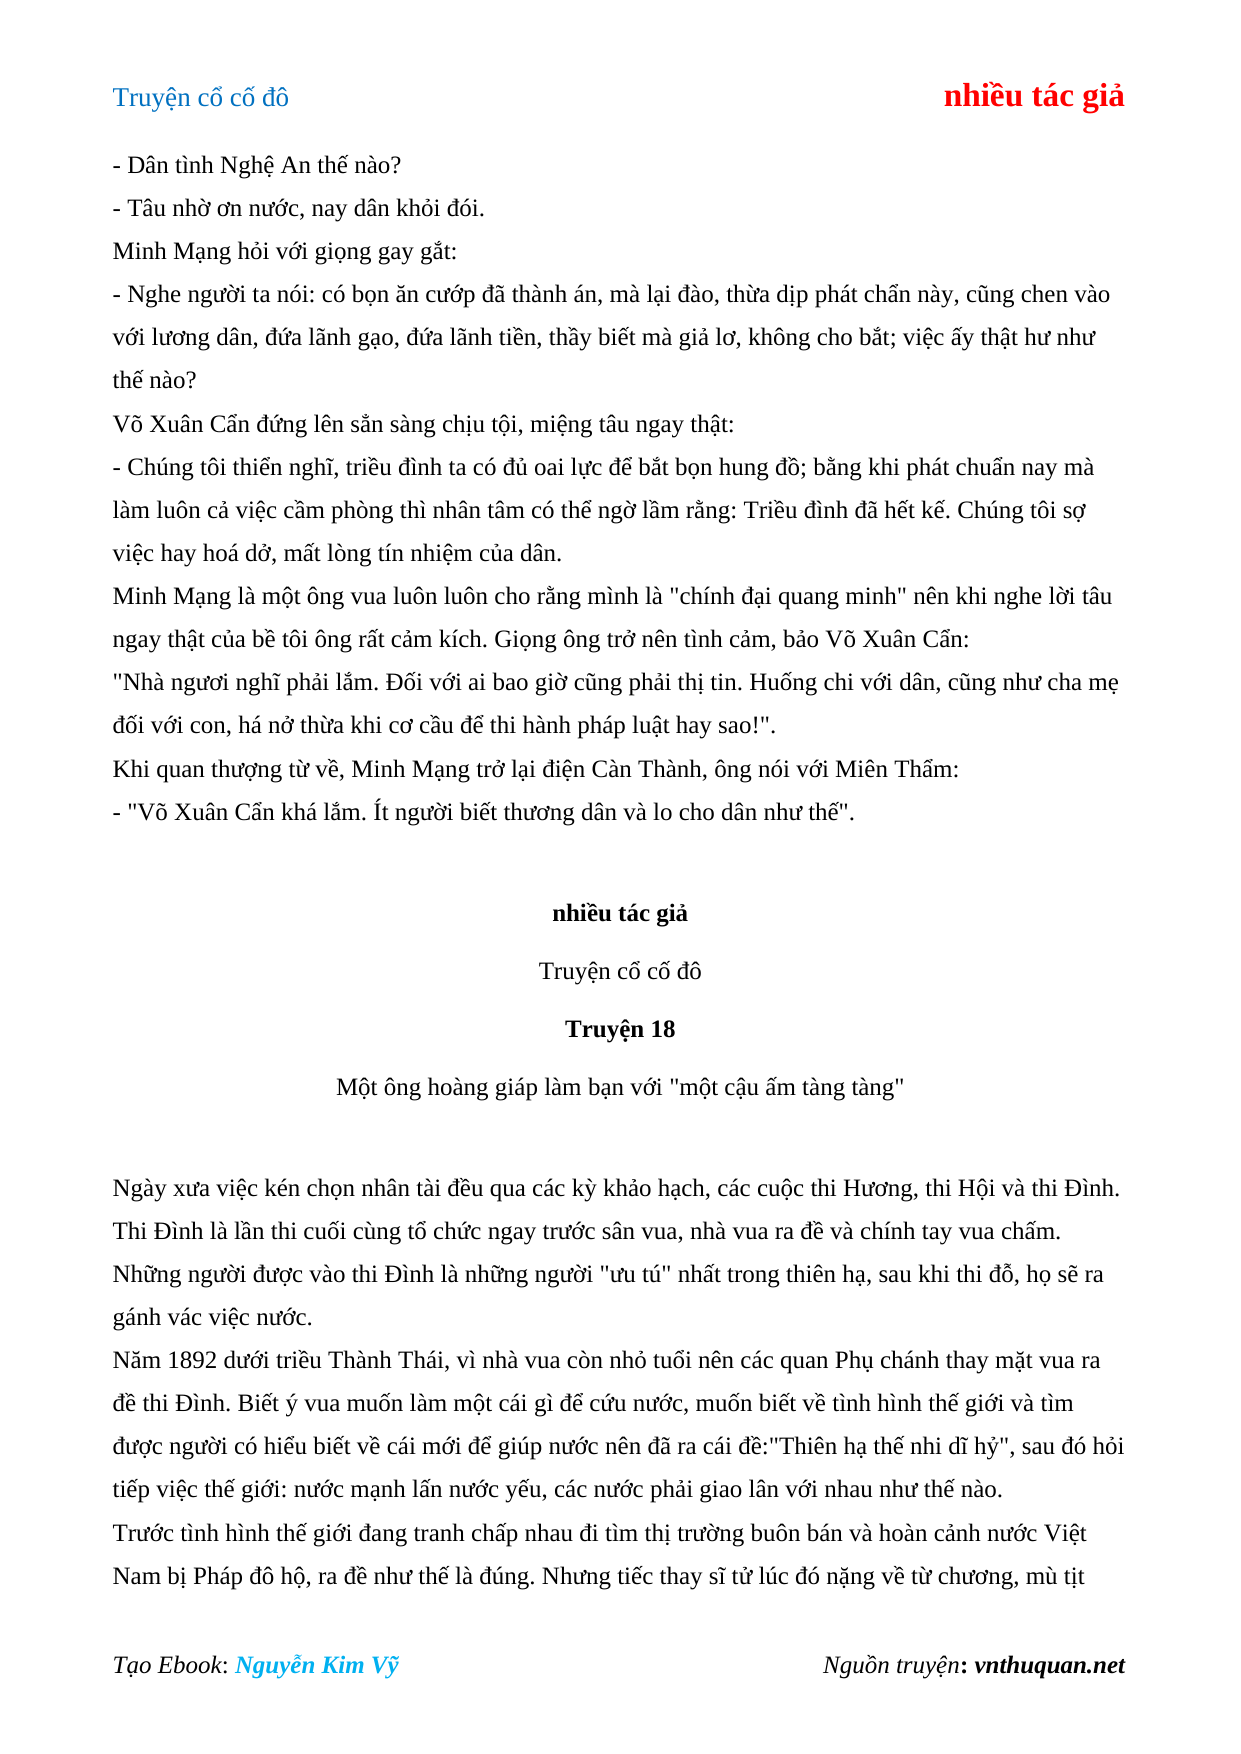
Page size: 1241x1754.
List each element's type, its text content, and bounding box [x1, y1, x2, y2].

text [112, 150, 1128, 826]
text Một ông hoàng giáp làm bạn với "một cậu ấm tàng tàng" [112, 1072, 1128, 1100]
text Truyện 18 [112, 1014, 1128, 1042]
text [112, 1129, 1128, 1589]
text Truyện cổ cố đô [112, 956, 1128, 984]
text nhiều tác giả [112, 898, 1128, 927]
